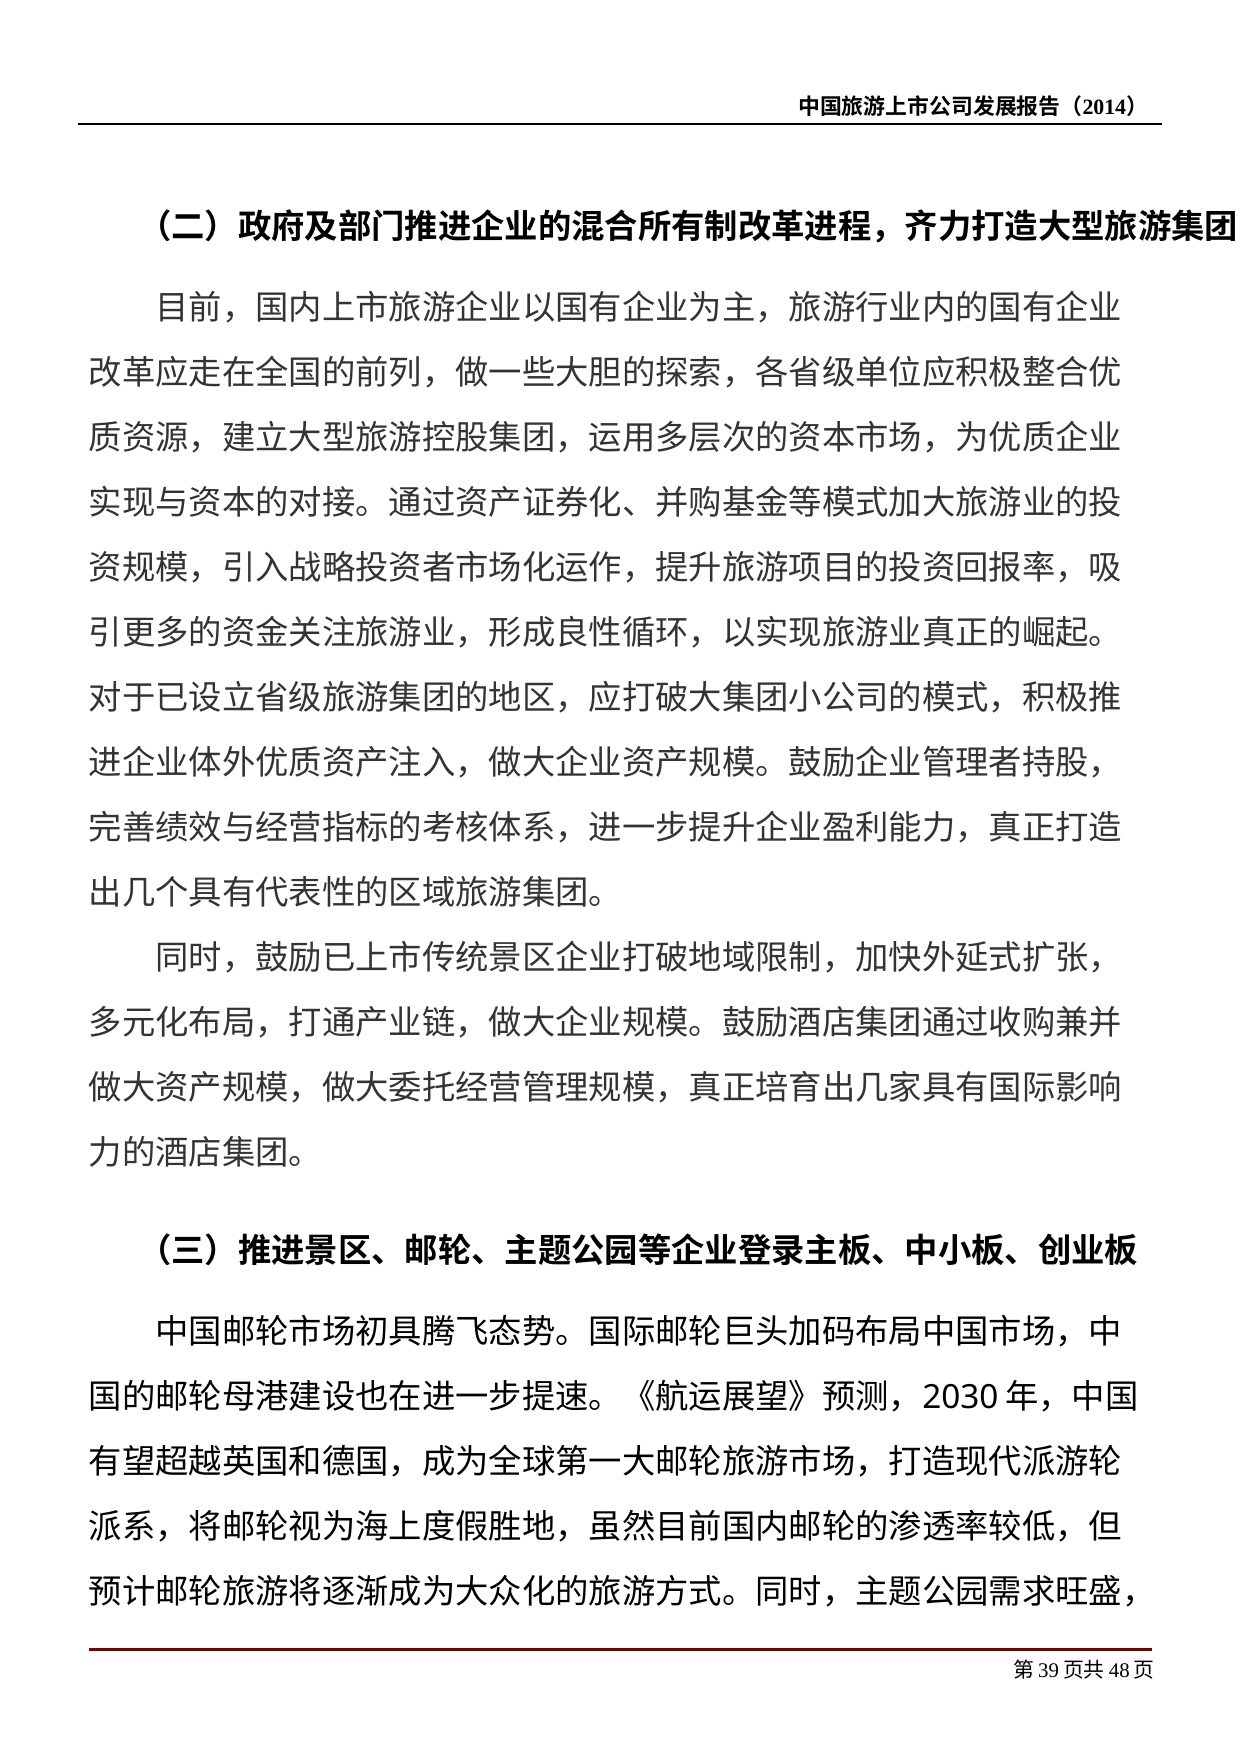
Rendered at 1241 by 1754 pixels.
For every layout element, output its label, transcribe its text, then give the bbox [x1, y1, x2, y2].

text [89, 1296, 1152, 1621]
text 目前，国内上市旅游企业以国有企业为主，旅游行业内的国有企业改革应走在全国的前列，做一些大胆的探索，各省级单位应积极整合优质资源，建立大型旅游控股集团，运用多层次的资本市场，为优质企业实现与资本的对接。通过资产证券化、并购基金等模式加大旅游业的投资规模，引入战略投资者市场化运作，提升旅游项目的投资回报率，吸引更多的资金关注旅游业，形成良性循环，以实现旅游业真正的崛起。对于已设立省级旅游集团的地区，应打破大集团小公司的模式，积极推进企业体外优质资产注入，做大企业资产规模。鼓励企业管理者持股，完善绩效与经营指标的考核体系，进一步提升企业盈利能力，真正打造出几个具有代表性的区域旅游集团。 [89, 273, 1152, 923]
text （二）政府及部门推进企业的混合所有制改革进程，齐力打造大型旅游集团 [89, 191, 1240, 256]
text 同时，鼓励已上市传统景区企业打破地域限制，加快外延式扩张，多元化布局，打通产业链，做大企业规模。鼓励酒店集团通过收购兼并做大资产规模，做大委托经营管理规模，真正培育出几家具有国际影响力的酒店集团。 [89, 923, 1152, 1183]
text （三）推进景区、邮轮、主题公园等企业登录主板、中小板、创业板 [89, 1215, 1240, 1280]
